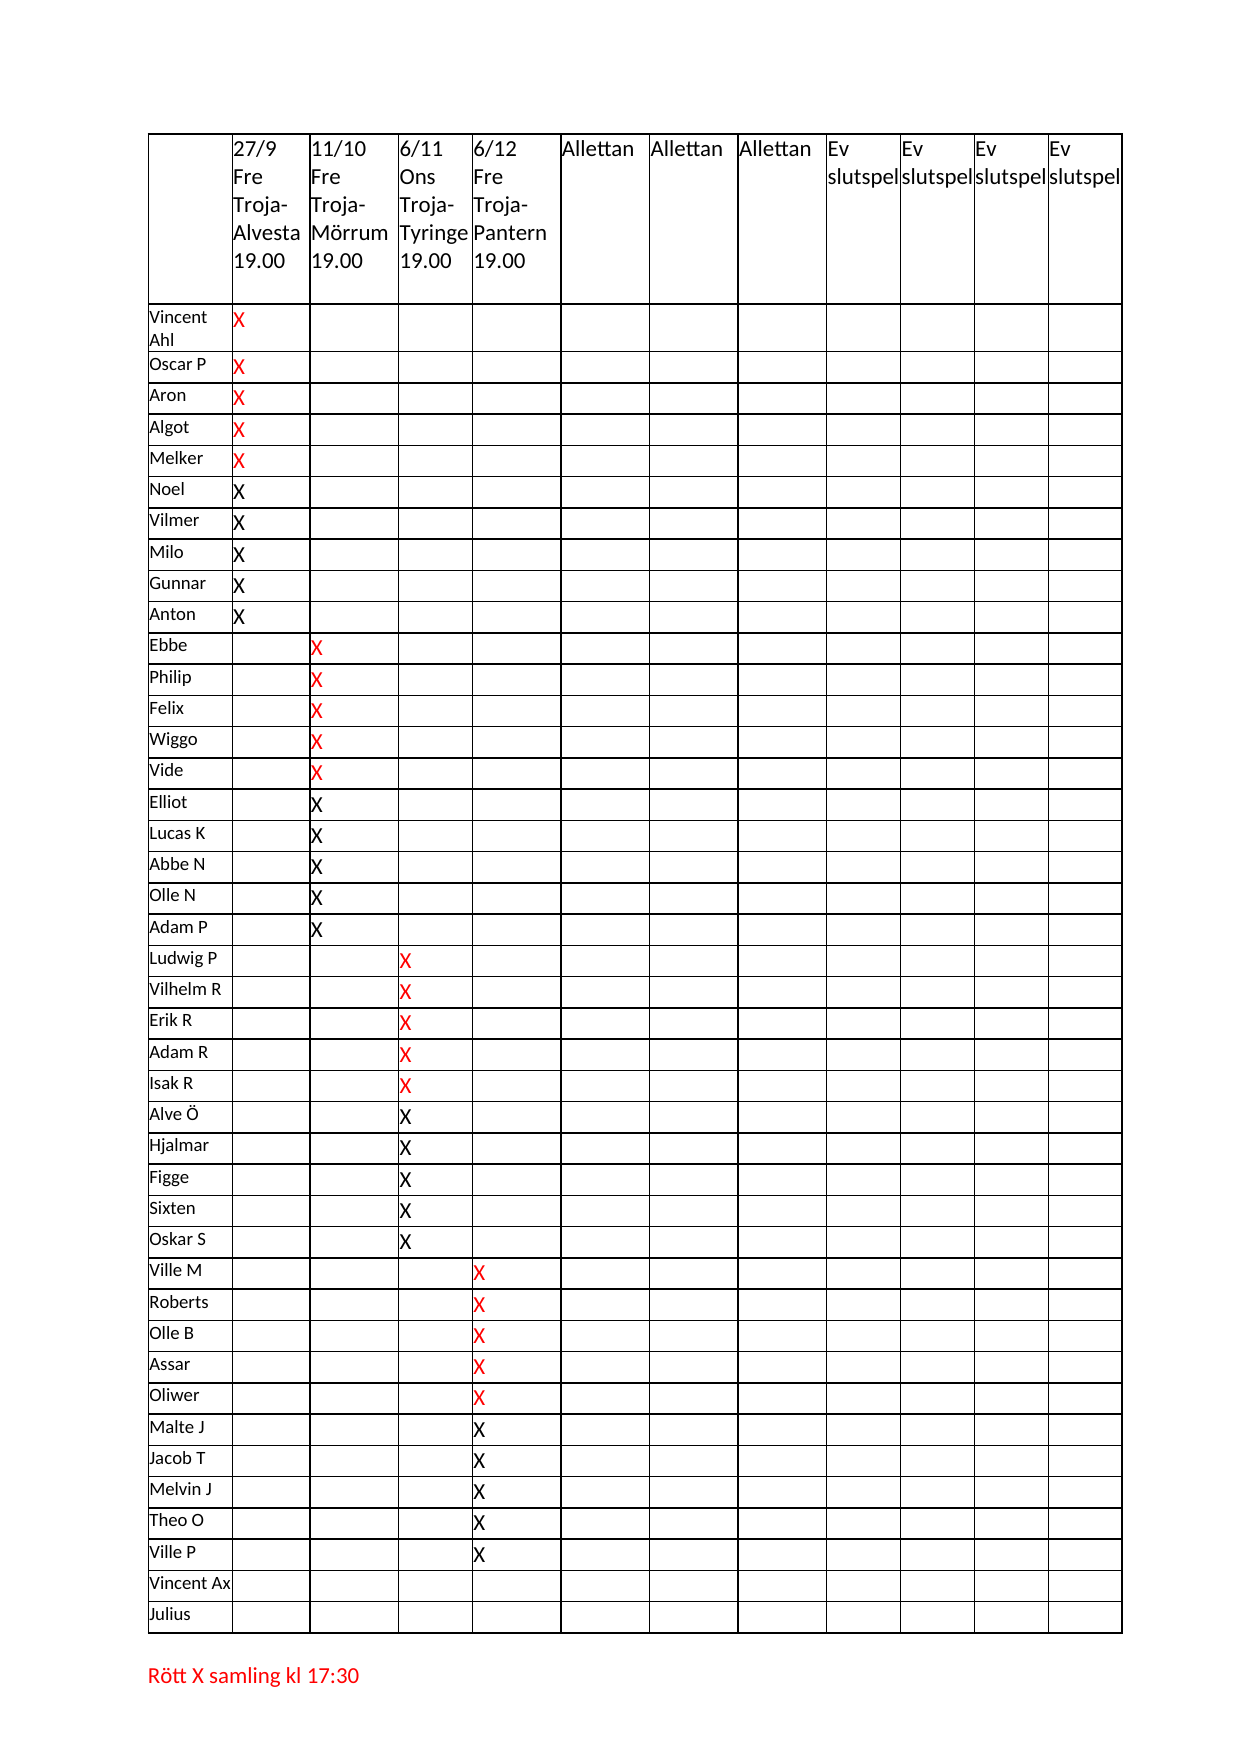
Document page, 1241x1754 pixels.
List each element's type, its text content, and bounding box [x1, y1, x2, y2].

table_header 11/10 Fre Troja- Mörrum 19.00 [311, 135, 398, 303]
table_cell [562, 790, 649, 819]
table_cell [311, 352, 398, 382]
table_cell Lucas K [149, 821, 232, 851]
table_cell [739, 634, 826, 663]
table_cell [562, 352, 649, 382]
table_cell X [399, 1227, 472, 1257]
table_cell [233, 1102, 309, 1132]
table_cell [901, 305, 974, 351]
table_cell [473, 884, 560, 913]
table_cell [650, 1540, 737, 1569]
table_cell [562, 696, 649, 726]
table_cell [650, 1165, 737, 1194]
table_cell [562, 384, 649, 413]
table_cell Oscar P [149, 352, 232, 382]
table_cell [827, 1540, 900, 1569]
table_cell [233, 1540, 309, 1569]
table_cell [399, 884, 472, 913]
table_cell Malte J [149, 1415, 232, 1444]
table_cell [901, 884, 974, 913]
table_cell [1049, 446, 1121, 476]
table_cell [827, 602, 900, 632]
table_cell [901, 1446, 974, 1476]
table_cell [399, 305, 472, 351]
table_cell [1049, 946, 1121, 976]
table_cell [473, 1165, 560, 1194]
table_cell [399, 384, 472, 413]
table_cell [311, 1071, 398, 1101]
table_cell [827, 1165, 900, 1194]
table_cell [827, 915, 900, 944]
table_cell [827, 1352, 900, 1382]
table_cell [1049, 305, 1121, 351]
table_cell Milo [149, 540, 232, 569]
table_cell [562, 602, 649, 632]
table_cell [827, 571, 900, 601]
table_cell [650, 1602, 737, 1632]
table_cell [311, 1134, 398, 1163]
table_cell [233, 884, 309, 913]
table_cell [562, 759, 649, 788]
table_cell [901, 1509, 974, 1538]
table_cell Ville P [149, 1540, 232, 1569]
table_cell [311, 1415, 398, 1444]
table_cell [233, 1165, 309, 1194]
table_cell [473, 1009, 560, 1038]
table_cell [399, 415, 472, 444]
table_cell [650, 415, 737, 444]
table_cell [399, 1540, 472, 1569]
table_cell [311, 509, 398, 538]
table_cell X [311, 852, 398, 882]
table_cell [562, 1477, 649, 1507]
table_cell [399, 727, 472, 757]
table_cell [1049, 1477, 1121, 1507]
table_cell X [399, 1009, 472, 1038]
table_cell [739, 884, 826, 913]
table_cell [473, 305, 560, 351]
table_cell Melker [149, 446, 232, 476]
table_header Ev slutspel [901, 135, 974, 303]
table_cell [739, 915, 826, 944]
table_cell [739, 977, 826, 1007]
table_cell [233, 915, 309, 944]
table_cell [311, 1290, 398, 1319]
table_cell [1049, 1009, 1121, 1038]
table_cell [827, 1290, 900, 1319]
table_cell [827, 1384, 900, 1413]
table_cell [975, 540, 1048, 569]
table_cell [827, 540, 900, 569]
table_cell [473, 790, 560, 819]
table_cell [311, 1571, 398, 1601]
table_cell [473, 977, 560, 1007]
table_cell [233, 852, 309, 882]
table_cell Vide [149, 759, 232, 788]
table_cell [399, 352, 472, 382]
table_cell [901, 1290, 974, 1319]
table_cell [473, 602, 560, 632]
table_cell [827, 1134, 900, 1163]
table_cell [975, 634, 1048, 663]
table_cell [1049, 665, 1121, 694]
table_cell [473, 915, 560, 944]
table_cell [650, 665, 737, 694]
table_cell [562, 540, 649, 569]
table_cell Ville M [149, 1259, 232, 1288]
table_cell Wiggo [149, 727, 232, 757]
table_cell [233, 1290, 309, 1319]
table_cell [233, 1509, 309, 1538]
table_cell [562, 1196, 649, 1226]
table_cell [975, 477, 1048, 507]
table_cell Sixten [149, 1196, 232, 1226]
table_cell [233, 1134, 309, 1163]
table_cell [650, 634, 737, 663]
table_cell [901, 1571, 974, 1601]
table_cell [975, 1134, 1048, 1163]
table_cell [473, 1040, 560, 1069]
table_cell [739, 1165, 826, 1194]
table_cell [975, 1602, 1048, 1632]
table_cell [399, 915, 472, 944]
table_cell [901, 821, 974, 851]
table_cell [311, 1321, 398, 1351]
table_cell [739, 1040, 826, 1069]
table_cell X [311, 915, 398, 944]
table_cell [650, 1509, 737, 1538]
table_cell [827, 946, 900, 976]
table_cell [399, 1602, 472, 1632]
table_cell [975, 415, 1048, 444]
table_cell [901, 1540, 974, 1569]
table_cell [562, 446, 649, 476]
table_cell [650, 1134, 737, 1163]
table_cell X [399, 1040, 472, 1069]
table_cell [1049, 571, 1121, 601]
table_cell [975, 602, 1048, 632]
table_cell [975, 1415, 1048, 1444]
table_cell [399, 1415, 472, 1444]
table_cell X [473, 1352, 560, 1382]
table_cell [827, 305, 900, 351]
table_cell Aron [149, 384, 232, 413]
table_cell [739, 305, 826, 351]
table_cell [233, 727, 309, 757]
table_cell [827, 1415, 900, 1444]
table_cell Adam R [149, 1040, 232, 1069]
table_cell [739, 1540, 826, 1569]
table_cell [1049, 821, 1121, 851]
table_cell [975, 884, 1048, 913]
table_cell [473, 446, 560, 476]
table_cell [827, 1227, 900, 1257]
table_cell Assar [149, 1352, 232, 1382]
table_cell [399, 665, 472, 694]
table_cell [311, 977, 398, 1007]
table_cell [650, 759, 737, 788]
table_cell [233, 1384, 309, 1413]
table_cell [562, 477, 649, 507]
table_cell [311, 1227, 398, 1257]
table_cell [399, 1477, 472, 1507]
table_cell [562, 1134, 649, 1163]
table_cell [975, 509, 1048, 538]
table_cell [739, 1384, 826, 1413]
table_cell [739, 1227, 826, 1257]
table_cell [739, 696, 826, 726]
table_cell [650, 1571, 737, 1601]
table_cell [311, 1509, 398, 1538]
table_cell [975, 1446, 1048, 1476]
table_cell [975, 915, 1048, 944]
table_cell [739, 1352, 826, 1382]
table_cell [1049, 1040, 1121, 1069]
text Rött X samling kl 17:30 [148, 1662, 1093, 1689]
table_cell [233, 1071, 309, 1101]
table_cell [650, 571, 737, 601]
table_cell [311, 1384, 398, 1413]
table_cell [562, 915, 649, 944]
table_cell [473, 571, 560, 601]
table_cell [739, 571, 826, 601]
table_cell [233, 759, 309, 788]
table_cell [562, 571, 649, 601]
table_cell X [473, 1384, 560, 1413]
table_cell X [311, 821, 398, 851]
table_cell [827, 852, 900, 882]
table_cell [1049, 1071, 1121, 1101]
table_cell [311, 384, 398, 413]
table_cell [901, 1477, 974, 1507]
table_cell [827, 696, 900, 726]
table_cell [975, 1009, 1048, 1038]
table_cell Isak R [149, 1071, 232, 1101]
table_cell X [473, 1540, 560, 1569]
table_cell [399, 1446, 472, 1476]
table_cell [975, 1571, 1048, 1601]
table_cell [650, 884, 737, 913]
table_cell X [473, 1509, 560, 1538]
table_header 27/9 Fre Troja- Alvesta 19.00 [233, 135, 309, 303]
table_cell [650, 1040, 737, 1069]
table_cell [473, 477, 560, 507]
table_cell Alve Ö [149, 1102, 232, 1132]
table_cell [650, 1477, 737, 1507]
table_cell [562, 1165, 649, 1194]
table_cell [827, 1446, 900, 1476]
table_cell [562, 305, 649, 351]
table_cell [827, 634, 900, 663]
table_cell X [233, 305, 309, 351]
table_cell [311, 477, 398, 507]
table_cell Algot [149, 415, 232, 444]
table_cell [975, 1540, 1048, 1569]
table_cell [311, 1165, 398, 1194]
table_cell [1049, 1509, 1121, 1538]
table_cell [975, 352, 1048, 382]
table_cell [1049, 477, 1121, 507]
table_cell [901, 540, 974, 569]
table_cell [399, 1509, 472, 1538]
table_cell [399, 790, 472, 819]
table_cell X [311, 665, 398, 694]
table_cell X [311, 759, 398, 788]
table_header Allettan [562, 135, 649, 303]
table_cell [975, 1259, 1048, 1288]
table_cell [562, 509, 649, 538]
table_cell [739, 1602, 826, 1632]
table_cell [739, 477, 826, 507]
table_cell [901, 759, 974, 788]
table_header Allettan [650, 135, 737, 303]
table_cell [311, 1477, 398, 1507]
table_cell [562, 1446, 649, 1476]
table_header 6/12 Fre Troja-Pantern 19.00 [473, 135, 560, 303]
table_cell [473, 415, 560, 444]
table_header 6/11 Ons Troja-Tyringe 19.00 [399, 135, 472, 303]
table_cell [901, 1602, 974, 1632]
table_cell [562, 727, 649, 757]
table_cell [1049, 384, 1121, 413]
table_cell [1049, 1165, 1121, 1194]
table_cell [473, 509, 560, 538]
table_cell [650, 1446, 737, 1476]
table_cell [311, 571, 398, 601]
table_cell [827, 727, 900, 757]
table_cell [650, 696, 737, 726]
table_cell [650, 1009, 737, 1038]
table_cell [473, 1071, 560, 1101]
table_cell [1049, 1540, 1121, 1569]
table_cell [1049, 1134, 1121, 1163]
table_cell [827, 759, 900, 788]
table_cell [739, 1446, 826, 1476]
table_cell [739, 852, 826, 882]
table_cell [827, 1040, 900, 1069]
table_cell [739, 509, 826, 538]
table_cell [650, 852, 737, 882]
table_cell [739, 1415, 826, 1444]
table_cell [473, 1227, 560, 1257]
table_header Allettan [739, 135, 826, 303]
table_cell Felix [149, 696, 232, 726]
table_cell X [399, 977, 472, 1007]
table_cell [233, 1259, 309, 1288]
table_cell Melvin J [149, 1477, 232, 1507]
table_cell X [233, 509, 309, 538]
table_cell X [399, 1196, 472, 1226]
table_cell [650, 977, 737, 1007]
table_cell [311, 415, 398, 444]
table_cell [901, 1196, 974, 1226]
table_cell [975, 1384, 1048, 1413]
table_cell [1049, 540, 1121, 569]
table_cell [562, 1571, 649, 1601]
table_cell [562, 1540, 649, 1569]
table_cell [311, 1196, 398, 1226]
table_cell [739, 759, 826, 788]
table_cell [650, 352, 737, 382]
table_cell [399, 1321, 472, 1351]
table_cell [827, 1196, 900, 1226]
table_cell [311, 1009, 398, 1038]
table_cell [399, 477, 472, 507]
table_cell [233, 1415, 309, 1444]
table_cell [975, 384, 1048, 413]
table_cell [650, 946, 737, 976]
table_cell [901, 1227, 974, 1257]
table_cell Roberts [149, 1290, 232, 1319]
table_cell X [233, 384, 309, 413]
table_cell [399, 759, 472, 788]
table_cell [901, 1352, 974, 1382]
table_cell [827, 821, 900, 851]
table_cell [901, 946, 974, 976]
table_cell X [473, 1477, 560, 1507]
table_cell [1049, 852, 1121, 882]
table_cell X [473, 1415, 560, 1444]
table_cell [562, 946, 649, 976]
table_cell [1049, 1352, 1121, 1382]
table_cell Philip [149, 665, 232, 694]
table_cell Erik R [149, 1009, 232, 1038]
table_cell [901, 1384, 974, 1413]
table_cell [562, 1509, 649, 1538]
table_cell [399, 602, 472, 632]
table_cell [311, 1352, 398, 1382]
table_cell [1049, 1571, 1121, 1601]
table_cell Vilhelm R [149, 977, 232, 1007]
table_cell Gunnar [149, 571, 232, 601]
table_cell [901, 1009, 974, 1038]
table_cell X [311, 884, 398, 913]
table_cell Ebbe [149, 634, 232, 663]
table_cell [827, 665, 900, 694]
table_cell [399, 571, 472, 601]
table_cell [739, 1134, 826, 1163]
table_cell [233, 790, 309, 819]
table_cell [901, 1102, 974, 1132]
table_cell [739, 1071, 826, 1101]
table_cell [311, 1040, 398, 1069]
table_cell [650, 1227, 737, 1257]
table_cell [739, 1290, 826, 1319]
table_cell [827, 884, 900, 913]
table_cell [399, 509, 472, 538]
table_cell [233, 821, 309, 851]
table_cell [473, 665, 560, 694]
table_cell [975, 1227, 1048, 1257]
table_cell [650, 1415, 737, 1444]
table_cell [827, 1477, 900, 1507]
table_cell [650, 602, 737, 632]
table_cell [1049, 1227, 1121, 1257]
table_cell [399, 821, 472, 851]
table_cell X [473, 1446, 560, 1476]
table_cell [650, 305, 737, 351]
table_cell [473, 1602, 560, 1632]
table_cell [562, 1009, 649, 1038]
table_cell [1049, 790, 1121, 819]
table_cell [739, 1321, 826, 1351]
table_cell X [233, 540, 309, 569]
table_cell [650, 1102, 737, 1132]
table_cell [901, 352, 974, 382]
table_cell [399, 446, 472, 476]
table_cell [311, 305, 398, 351]
table_cell [233, 1009, 309, 1038]
table_cell [975, 571, 1048, 601]
table_cell [233, 1446, 309, 1476]
table_cell [827, 446, 900, 476]
table_cell [233, 1571, 309, 1601]
table_cell [1049, 1446, 1121, 1476]
table_cell [650, 1071, 737, 1101]
table_cell [827, 1102, 900, 1132]
table_cell Julius [149, 1602, 232, 1632]
table_cell [827, 415, 900, 444]
table_cell [233, 977, 309, 1007]
table_cell X [233, 571, 309, 601]
table_cell [562, 1071, 649, 1101]
table_cell [901, 852, 974, 882]
table_cell [739, 821, 826, 851]
table_cell Theo O [149, 1509, 232, 1538]
table_cell [562, 415, 649, 444]
table_cell [650, 915, 737, 944]
table_cell [233, 1477, 309, 1507]
table_cell [739, 540, 826, 569]
table_cell [562, 1352, 649, 1382]
table_cell [975, 790, 1048, 819]
table_cell Vincent Ax [149, 1571, 232, 1601]
table_cell [901, 602, 974, 632]
table_cell [233, 1227, 309, 1257]
table_cell [233, 1040, 309, 1069]
table_cell [739, 446, 826, 476]
table_cell Vilmer [149, 509, 232, 538]
table_cell [473, 946, 560, 976]
table_cell [562, 977, 649, 1007]
table_cell [311, 1102, 398, 1132]
table_cell [473, 852, 560, 882]
table_cell [827, 1509, 900, 1538]
table_cell [399, 1571, 472, 1601]
table_cell Olle N [149, 884, 232, 913]
table_cell [473, 696, 560, 726]
table_cell [473, 1134, 560, 1163]
table_cell [562, 821, 649, 851]
table_cell [650, 790, 737, 819]
table_cell [975, 1352, 1048, 1382]
table_cell [311, 602, 398, 632]
table_cell [311, 540, 398, 569]
table_cell X [233, 352, 309, 382]
table_cell [473, 759, 560, 788]
table_header Ev slutspel [1049, 135, 1121, 303]
table_cell [399, 634, 472, 663]
table_cell [827, 384, 900, 413]
table_cell [311, 1602, 398, 1632]
table_cell [650, 1384, 737, 1413]
table_cell [399, 1290, 472, 1319]
table_cell [473, 540, 560, 569]
table_cell [650, 1352, 737, 1382]
table_cell Anton [149, 602, 232, 632]
table_cell [901, 977, 974, 1007]
table_cell X [311, 696, 398, 726]
table_cell [901, 1259, 974, 1288]
table_cell [233, 1196, 309, 1226]
table_cell [473, 1102, 560, 1132]
table_cell X [399, 1165, 472, 1194]
table_cell [1049, 759, 1121, 788]
table_cell [562, 1040, 649, 1069]
table_cell [311, 946, 398, 976]
table_cell [975, 1290, 1048, 1319]
table_cell [827, 477, 900, 507]
table_cell [233, 1321, 309, 1351]
table_cell [739, 384, 826, 413]
table_cell [901, 509, 974, 538]
table_cell [827, 1602, 900, 1632]
table_cell X [233, 602, 309, 632]
table_cell [901, 790, 974, 819]
table_cell [975, 821, 1048, 851]
table_cell [233, 946, 309, 976]
table_cell [975, 977, 1048, 1007]
table_cell [1049, 1384, 1121, 1413]
table_cell [901, 571, 974, 601]
table_cell X [311, 727, 398, 757]
table_cell [473, 384, 560, 413]
table_cell [1049, 352, 1121, 382]
table_cell Elliot [149, 790, 232, 819]
table_cell X [473, 1259, 560, 1288]
table_cell [1049, 915, 1121, 944]
table_cell [901, 446, 974, 476]
table_cell [650, 540, 737, 569]
table_cell [739, 1196, 826, 1226]
table_cell [827, 977, 900, 1007]
table_cell [901, 1071, 974, 1101]
table_cell [473, 352, 560, 382]
table_cell [311, 1259, 398, 1288]
table_cell [739, 415, 826, 444]
table_cell [1049, 1602, 1121, 1632]
table_cell [975, 1321, 1048, 1351]
table_cell [827, 1009, 900, 1038]
table_cell [1049, 977, 1121, 1007]
table_cell [562, 884, 649, 913]
table_cell Hjalmar [149, 1134, 232, 1163]
table_cell [827, 509, 900, 538]
table_cell X [233, 477, 309, 507]
table_cell [901, 1321, 974, 1351]
table_cell [739, 665, 826, 694]
table_cell [901, 727, 974, 757]
table_cell [975, 1071, 1048, 1101]
table_cell [739, 1509, 826, 1538]
table_cell X [233, 415, 309, 444]
table_cell [739, 1477, 826, 1507]
table_cell [562, 1102, 649, 1132]
table_cell [739, 1102, 826, 1132]
table_cell [399, 696, 472, 726]
table_cell [1049, 1290, 1121, 1319]
table_cell [975, 1040, 1048, 1069]
table_cell [650, 821, 737, 851]
table_cell Oskar S [149, 1227, 232, 1257]
table_cell [562, 852, 649, 882]
table_cell [650, 1259, 737, 1288]
table_cell [1049, 884, 1121, 913]
table_cell [233, 1352, 309, 1382]
table_cell [1049, 1102, 1121, 1132]
table_cell [311, 1540, 398, 1569]
table_cell Adam P [149, 915, 232, 944]
table_cell [650, 1196, 737, 1226]
table_cell X [233, 446, 309, 476]
table_cell X [473, 1290, 560, 1319]
table_cell [1049, 415, 1121, 444]
table_cell [562, 1415, 649, 1444]
table_cell [975, 305, 1048, 351]
table_cell [739, 352, 826, 382]
table_cell [827, 1571, 900, 1601]
table_cell [975, 1196, 1048, 1226]
table_cell X [399, 1134, 472, 1163]
table_cell [739, 946, 826, 976]
table_cell [650, 384, 737, 413]
table_cell [901, 1134, 974, 1163]
table_cell X [473, 1321, 560, 1351]
table_cell [233, 634, 309, 663]
table_cell [975, 446, 1048, 476]
table_cell [650, 477, 737, 507]
table_cell [739, 790, 826, 819]
table_cell [901, 415, 974, 444]
table_cell [562, 1321, 649, 1351]
table_cell [739, 602, 826, 632]
table_cell [650, 446, 737, 476]
table_cell [1049, 1415, 1121, 1444]
table_cell [650, 727, 737, 757]
table_cell [827, 790, 900, 819]
table_cell [827, 1071, 900, 1101]
table_cell Abbe N [149, 852, 232, 882]
table_cell [827, 1321, 900, 1351]
table_cell [975, 759, 1048, 788]
table_cell Olle B [149, 1321, 232, 1351]
table_cell [1049, 1196, 1121, 1226]
table_cell [399, 1259, 472, 1288]
table_cell Jacob T [149, 1446, 232, 1476]
table_cell [1049, 696, 1121, 726]
table_cell [473, 1196, 560, 1226]
table_cell [399, 1352, 472, 1382]
table_cell X [311, 634, 398, 663]
table_cell [901, 915, 974, 944]
table_cell [975, 727, 1048, 757]
table_cell [562, 1602, 649, 1632]
table_cell Oliwer [149, 1384, 232, 1413]
table_cell [901, 1040, 974, 1069]
table_cell X [399, 1071, 472, 1101]
table_cell Figge [149, 1165, 232, 1194]
table_cell [650, 509, 737, 538]
table_cell [901, 665, 974, 694]
table_cell [311, 446, 398, 476]
table_cell [473, 727, 560, 757]
table_cell [1049, 727, 1121, 757]
table_cell [562, 1227, 649, 1257]
table_cell [901, 1415, 974, 1444]
table_cell [399, 1384, 472, 1413]
table_cell [901, 384, 974, 413]
table_cell Ludwig P [149, 946, 232, 976]
table_cell [1049, 602, 1121, 632]
table_header Ev slutspel [827, 135, 900, 303]
table_cell [739, 727, 826, 757]
table_cell [562, 1259, 649, 1288]
table_header Ev slutspel [975, 135, 1048, 303]
table_cell [739, 1571, 826, 1601]
table_cell [562, 1384, 649, 1413]
table_cell [473, 634, 560, 663]
table_cell [901, 1165, 974, 1194]
table_cell [650, 1290, 737, 1319]
table_cell [650, 1321, 737, 1351]
table_cell [975, 1509, 1048, 1538]
table_cell [1049, 634, 1121, 663]
table_cell Vincent Ahl [149, 305, 232, 351]
table_cell [562, 665, 649, 694]
table_cell [901, 477, 974, 507]
table_cell [399, 540, 472, 569]
table_cell [473, 1571, 560, 1601]
table_cell [562, 1290, 649, 1319]
table_cell [975, 1102, 1048, 1132]
table_cell [562, 634, 649, 663]
table_cell [827, 1259, 900, 1288]
table_cell [473, 821, 560, 851]
table_cell [975, 946, 1048, 976]
table_cell [1049, 509, 1121, 538]
table_cell [233, 696, 309, 726]
table_cell [1049, 1259, 1121, 1288]
table_cell [975, 852, 1048, 882]
table_cell X [399, 946, 472, 976]
table_cell [975, 665, 1048, 694]
table_cell [975, 1477, 1048, 1507]
table_cell [975, 696, 1048, 726]
table_cell [311, 1446, 398, 1476]
table_cell [1049, 1321, 1121, 1351]
table_header [149, 135, 232, 303]
table_cell [233, 665, 309, 694]
table_cell [399, 852, 472, 882]
table_cell [975, 1165, 1048, 1194]
table_cell [901, 696, 974, 726]
table_cell Noel [149, 477, 232, 507]
table_cell [901, 634, 974, 663]
table_cell [233, 1602, 309, 1632]
table_cell X [311, 790, 398, 819]
table_cell [827, 352, 900, 382]
table_cell [739, 1259, 826, 1288]
table_cell X [399, 1102, 472, 1132]
table_cell [739, 1009, 826, 1038]
